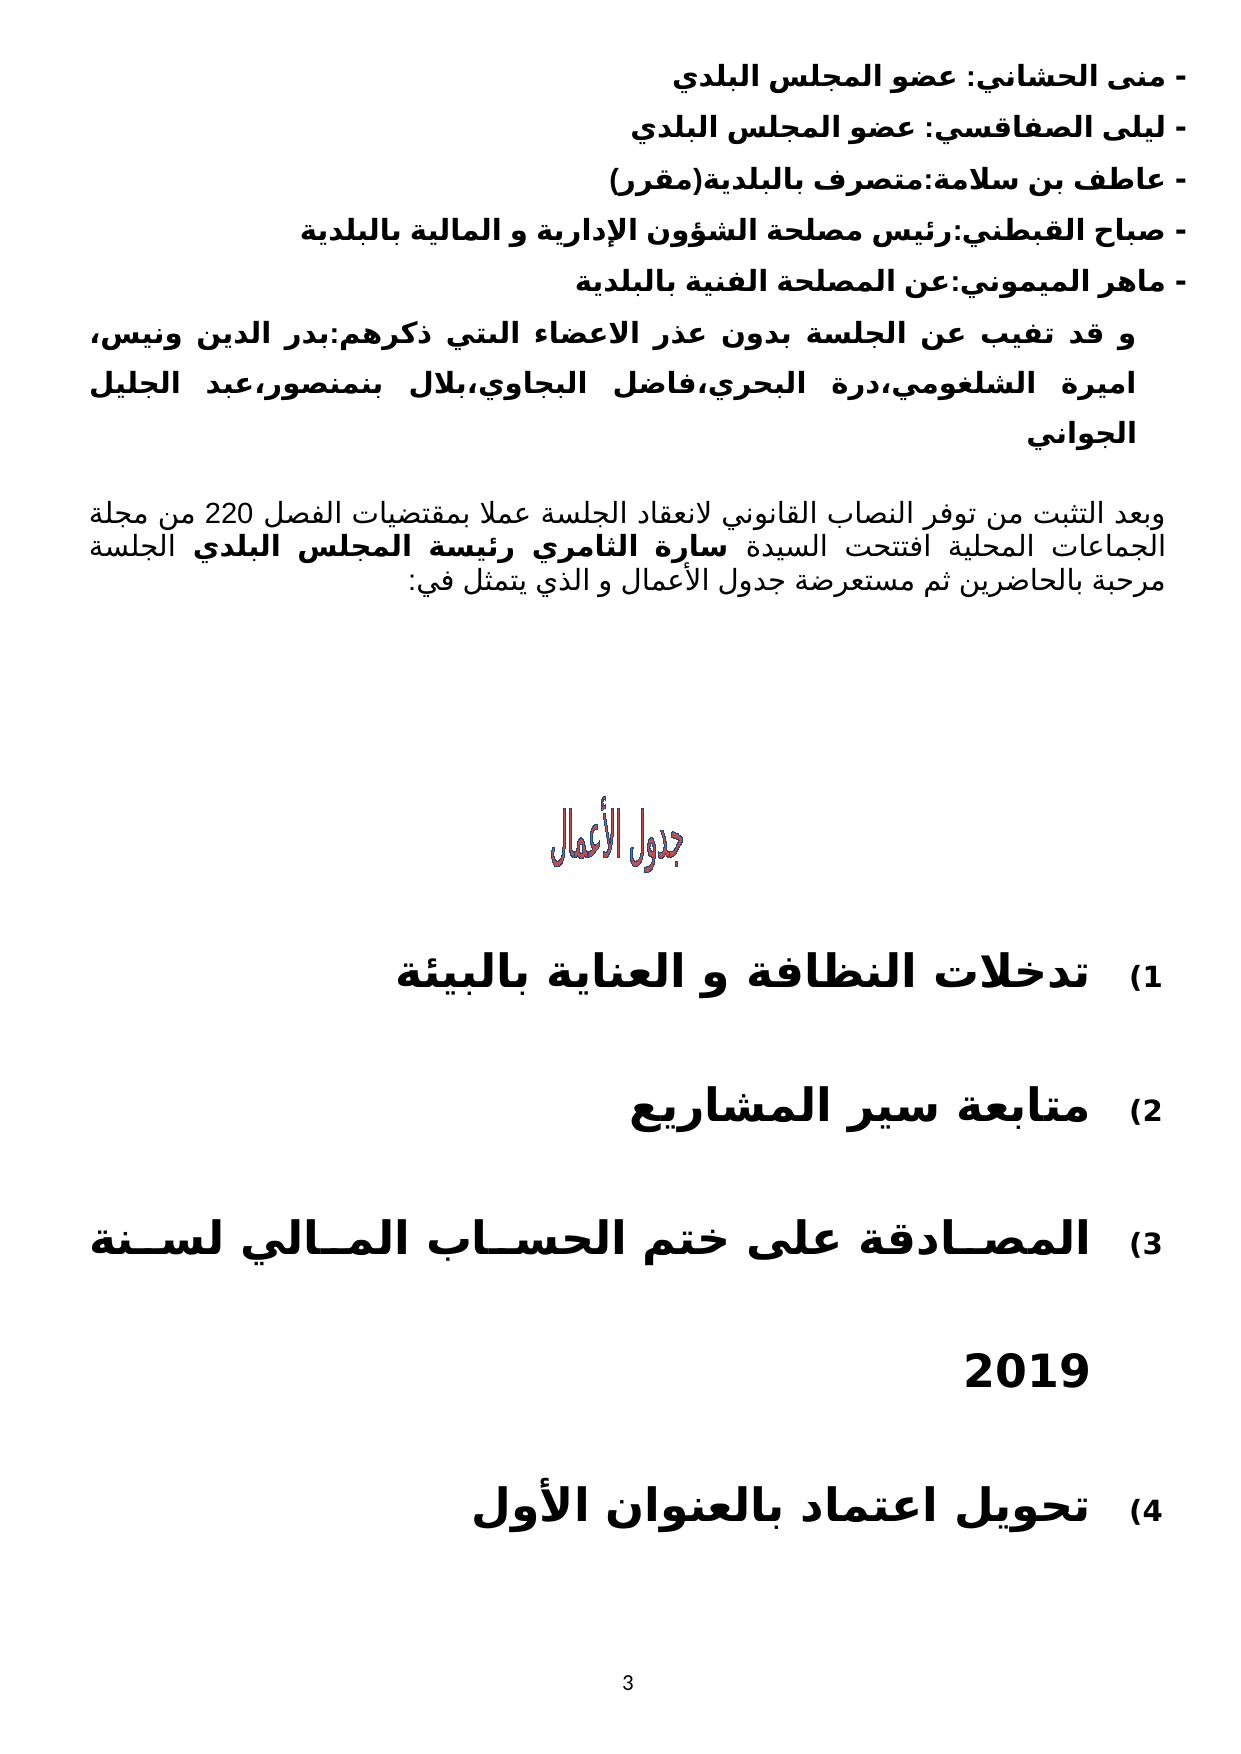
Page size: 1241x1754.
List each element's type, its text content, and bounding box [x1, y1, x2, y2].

list منى الحشاني: عضو المجلس البلدي [89, 59, 1174, 93]
list صباح القبطني:رئيس مصلحة الشؤون الإدارية و المالية بالبلدية [89, 213, 1174, 247]
list متابعة سير المشاريع [89, 1078, 1129, 1132]
list عاطف بن سلامة:متصرف بالبلدية(مقرر) [89, 162, 1174, 196]
list ماهر الميموني:عن المصلحة الفنية بالبلدية [89, 264, 1174, 299]
list تدخلات النظافة و العناية بالبيئة [89, 945, 1129, 998]
list و قد تفيب عن الجلسة بدون عذر الاعضاء الىتي ذكرهم:بدر الدين ونيس، اميرة الشلغومي،درة البحري،فاضل البجاوي،بلال بنمنصور،عبد الجليل الجواني [89, 316, 1137, 450]
list ليلى الصفاقسي: عضو المجلس البلدي [89, 110, 1174, 145]
list تحويل اعتماد بالعنوان الأول [89, 1478, 1129, 1532]
text وبعد التثبت من توفر النصاب القانوني لانعقاد الجلسة عملا بمقتضيات الفصل 220 من مجلة الجماعات المحلية افتتحت السيدة سارة الثامري رئيسة المجلس البلدي الجلسة مرحبة بالحاضرين ثم مستعرضة جدول الأعمال و الذي يتمثل في: [89, 496, 1167, 597]
list المصادقة على ختم الحساب المالي لسنة 2019 [89, 1212, 1129, 1398]
